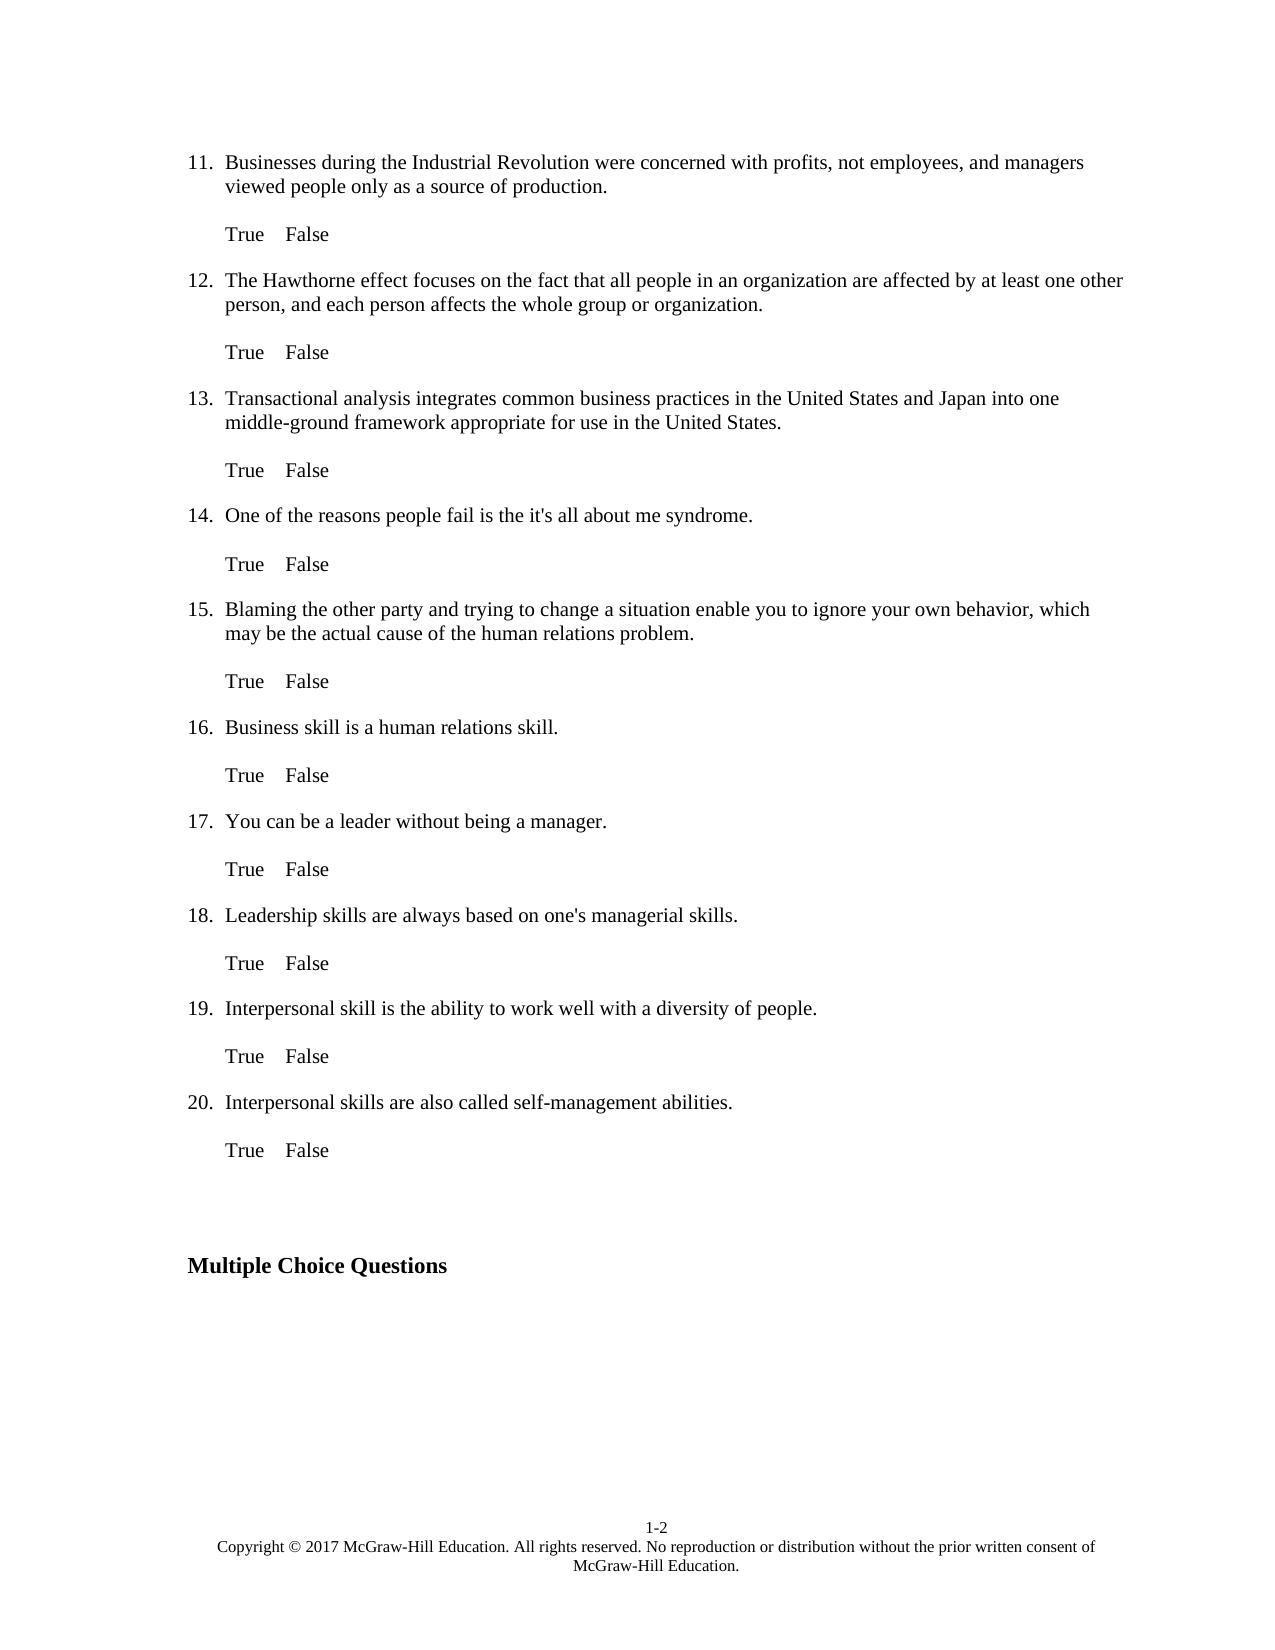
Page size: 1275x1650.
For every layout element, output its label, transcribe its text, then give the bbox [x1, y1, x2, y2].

table_header 12. [188, 268, 225, 364]
table_header Blaming the other party and trying to change a situation enable you to ignore your own behavior, which may be the actual cause of the human relations problem. True False [225, 597, 1125, 693]
table_header One of the reasons people fail is the it's all about me syndrome. True False [225, 504, 1125, 576]
table_header 13. [188, 386, 225, 482]
table_header 15. [188, 597, 225, 693]
table_header 18. [188, 903, 225, 975]
table_header Interpersonal skill is the ability to work well with a diversity of people. True False [225, 996, 1125, 1068]
table_header 19. [188, 996, 225, 1068]
text Multiple Choice Questions [187, 1230, 1125, 1304]
table_header Business skill is a human relations skill. True False [225, 715, 1125, 787]
table_header Transactional analysis integrates common business practices in the United States and Japan into one middle-ground framework appropriate for use in the United States. True False [225, 386, 1125, 482]
table_header The Hawthorne effect focuses on the fact that all people in an organization are affected by at least one other person, and each person affects the whole group or organization. True False [225, 268, 1125, 364]
table_header Interpersonal skills are also called self-management abilities. True False [225, 1090, 1125, 1162]
table_header You can be a leader without being a manager. True False [225, 809, 1125, 881]
table_header 16. [188, 715, 225, 787]
table_header Leadership skills are always based on one's managerial skills. True False [225, 903, 1125, 975]
table_header 11. [188, 150, 225, 246]
table_header Businesses during the Industrial Revolution were concerned with profits, not employees, and managers viewed people only as a source of production. True False [225, 150, 1125, 246]
table_header 17. [188, 809, 225, 881]
table_header 20. [188, 1090, 225, 1162]
table_header 14. [188, 504, 225, 576]
